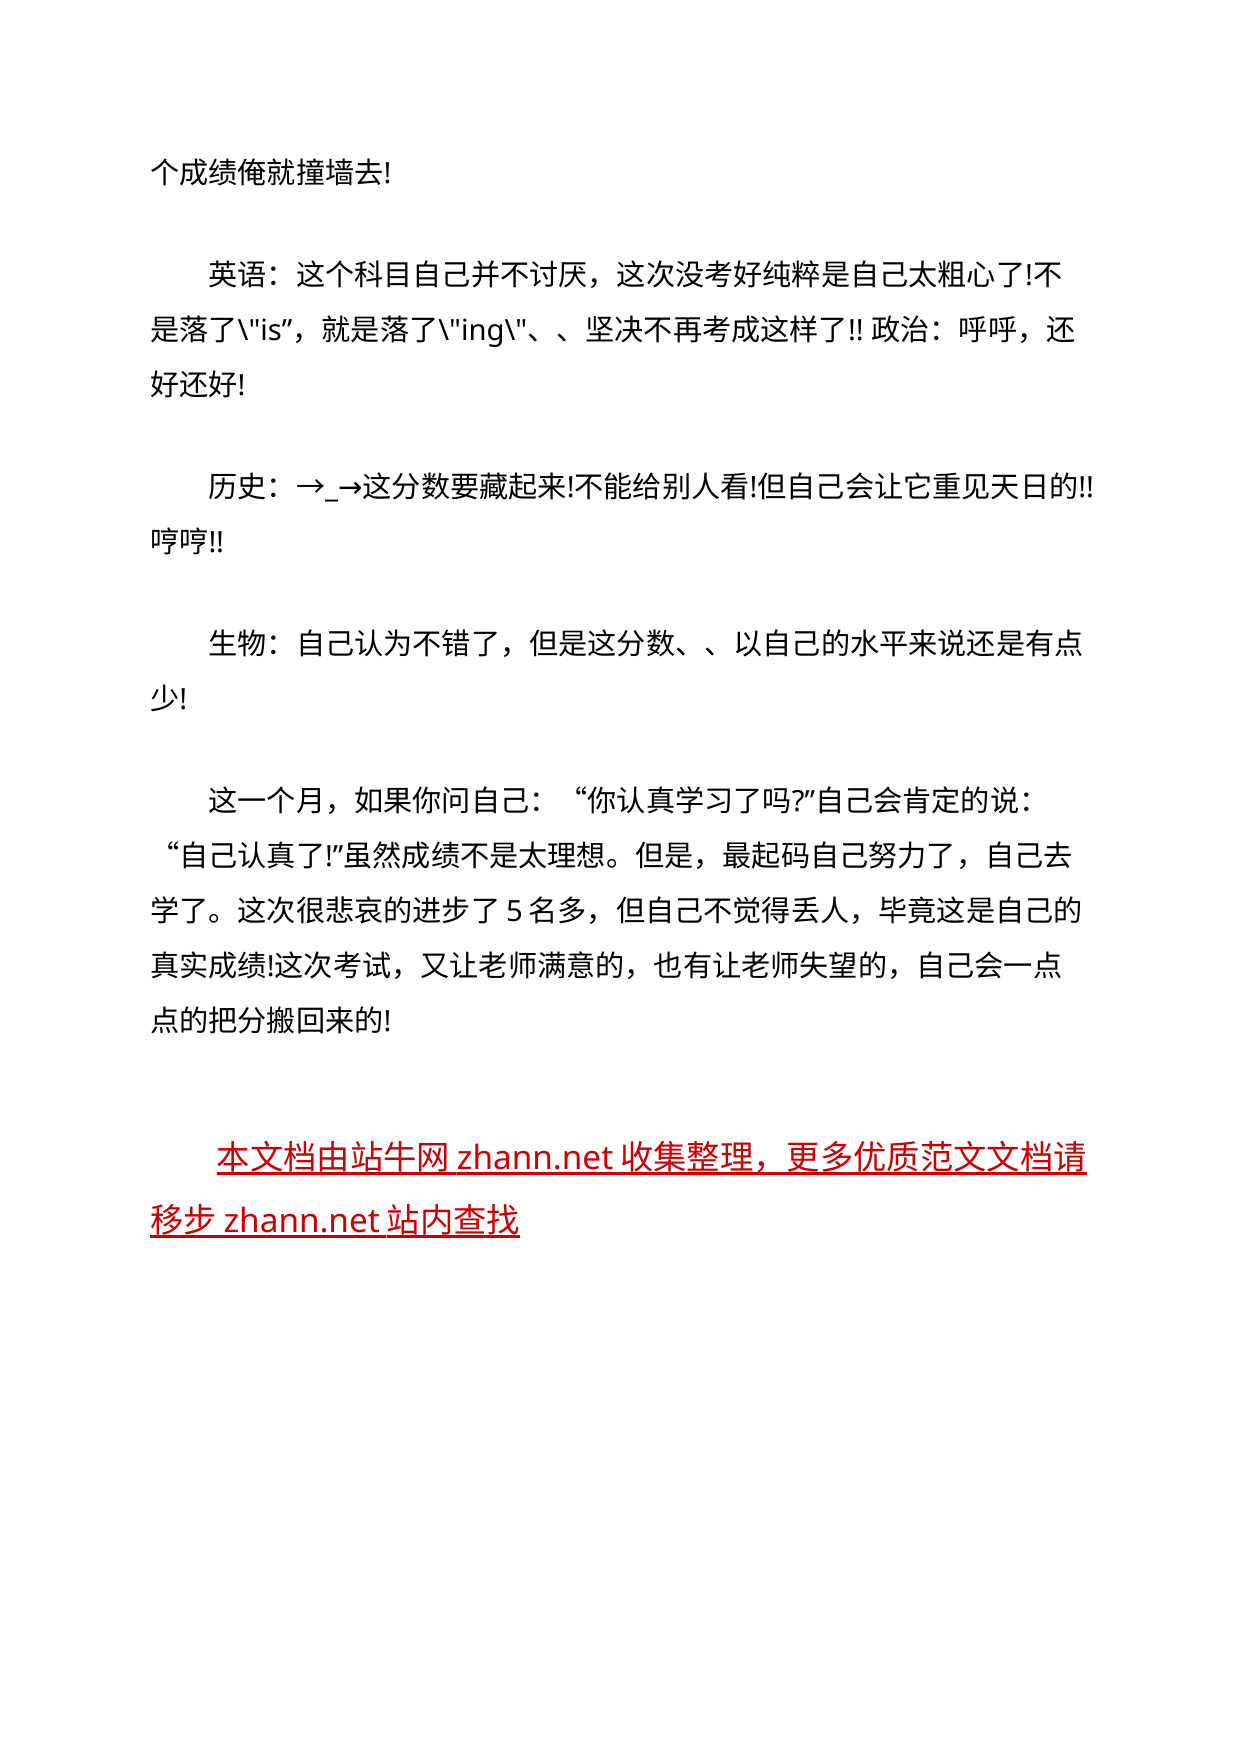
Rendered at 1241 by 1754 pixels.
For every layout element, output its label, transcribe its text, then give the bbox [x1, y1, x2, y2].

text 本文档由站牛网zhann.net收集整理，更多优质范文文档请移步zhann.net站内查找 [150, 1131, 1090, 1242]
text 英语：这个科目自己并不讨厌，这次没考好纯粹是自己太粗心了!不是落了\"is”，就是落了\"ing\"、、坚决不再考成这样了!! 政治：呼呼，还好还好! [150, 252, 1090, 404]
text 生物：自己认为不错了，但是这分数、、以自己的水平来说还是有点少! [150, 621, 1090, 718]
text 历史：→_→这分数要藏起来!不能给别人看!但自己会让它重见天日的!!哼哼!! [150, 464, 1090, 561]
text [150, 150, 1090, 192]
text 这一个月，如果你问自己：“你认真学习了吗?”自己会肯定的说：“自己认真了!”虽然成绩不是太理想。但是，最起码自己努力了，自己去学了。这次很悲哀的进步了5名多，但自己不觉得丢人，毕竟这是自己的真实成绩!这次考试，又让老师满意的，也有让老师失望的，自己会一点点的把分搬回来的! [150, 778, 1090, 1040]
